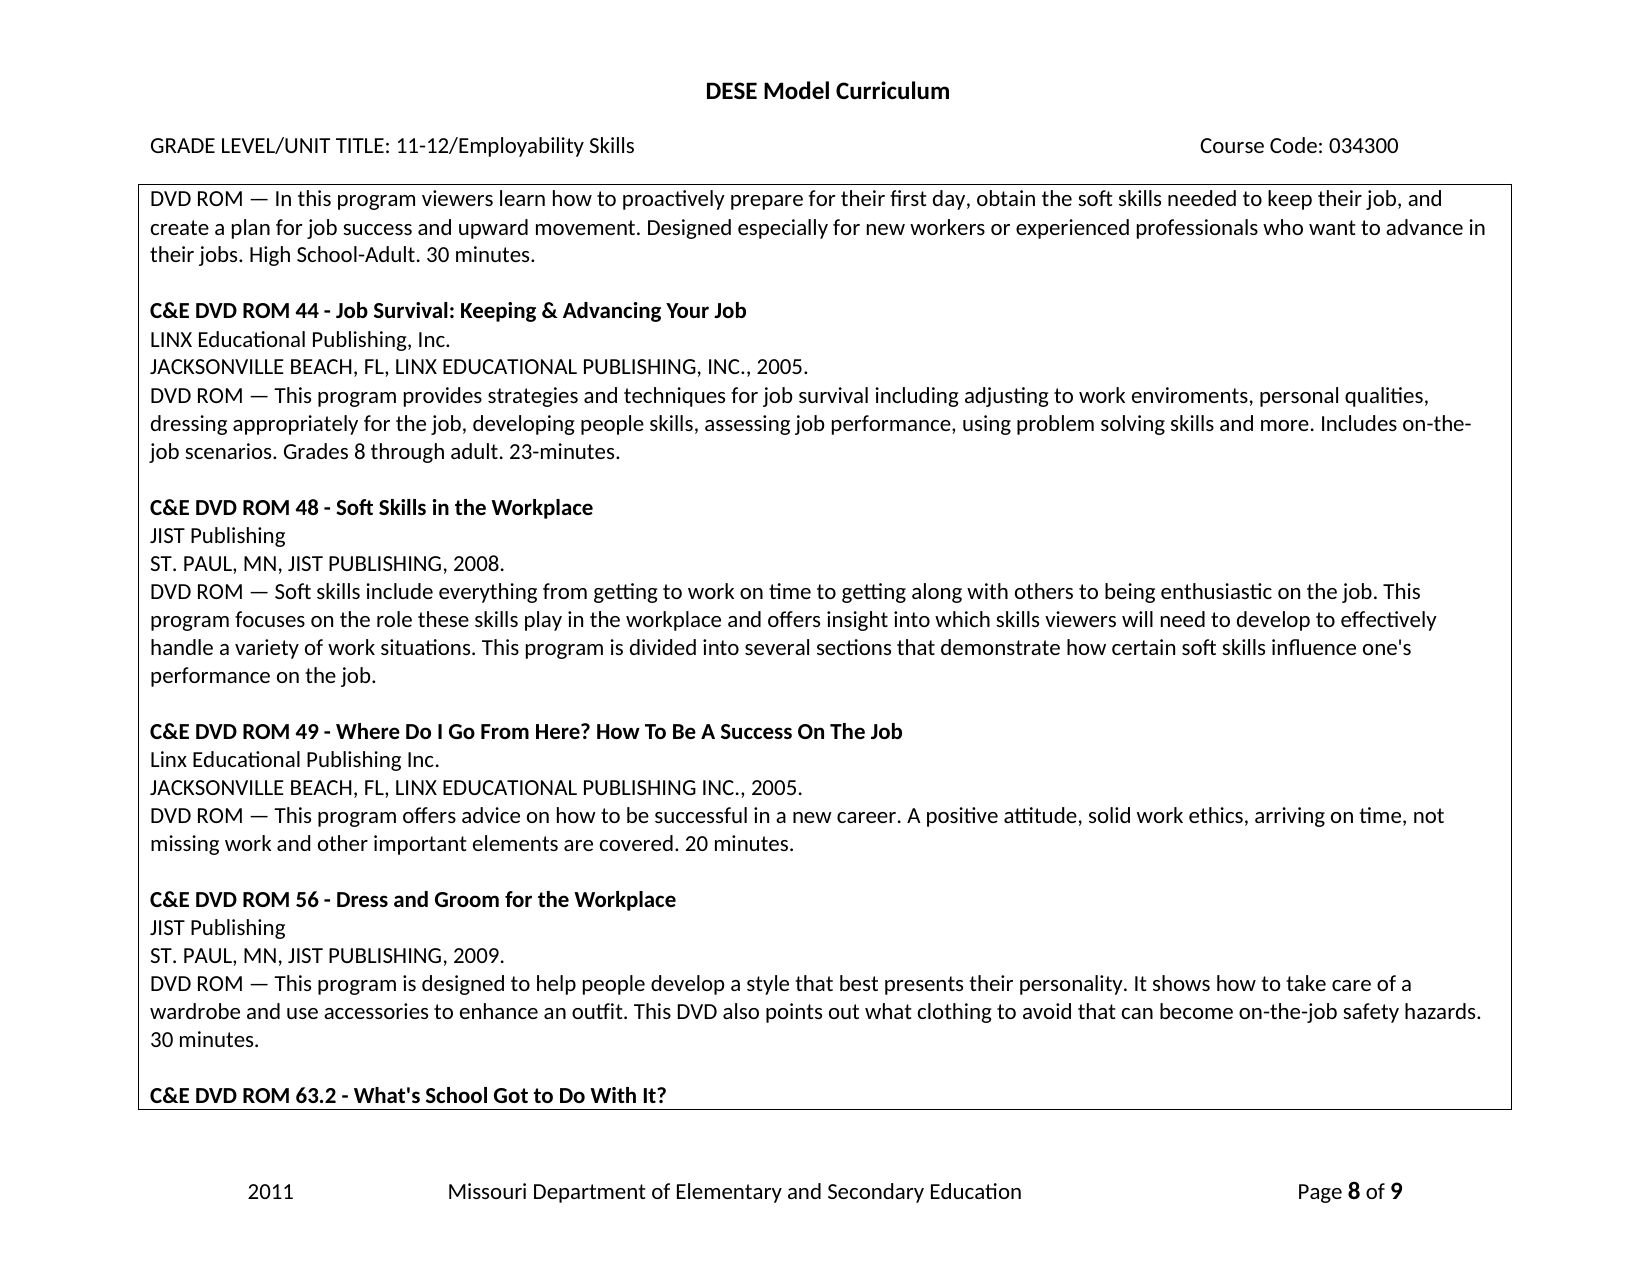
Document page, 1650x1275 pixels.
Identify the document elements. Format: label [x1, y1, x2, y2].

table_cell [139, 185, 1511, 1109]
